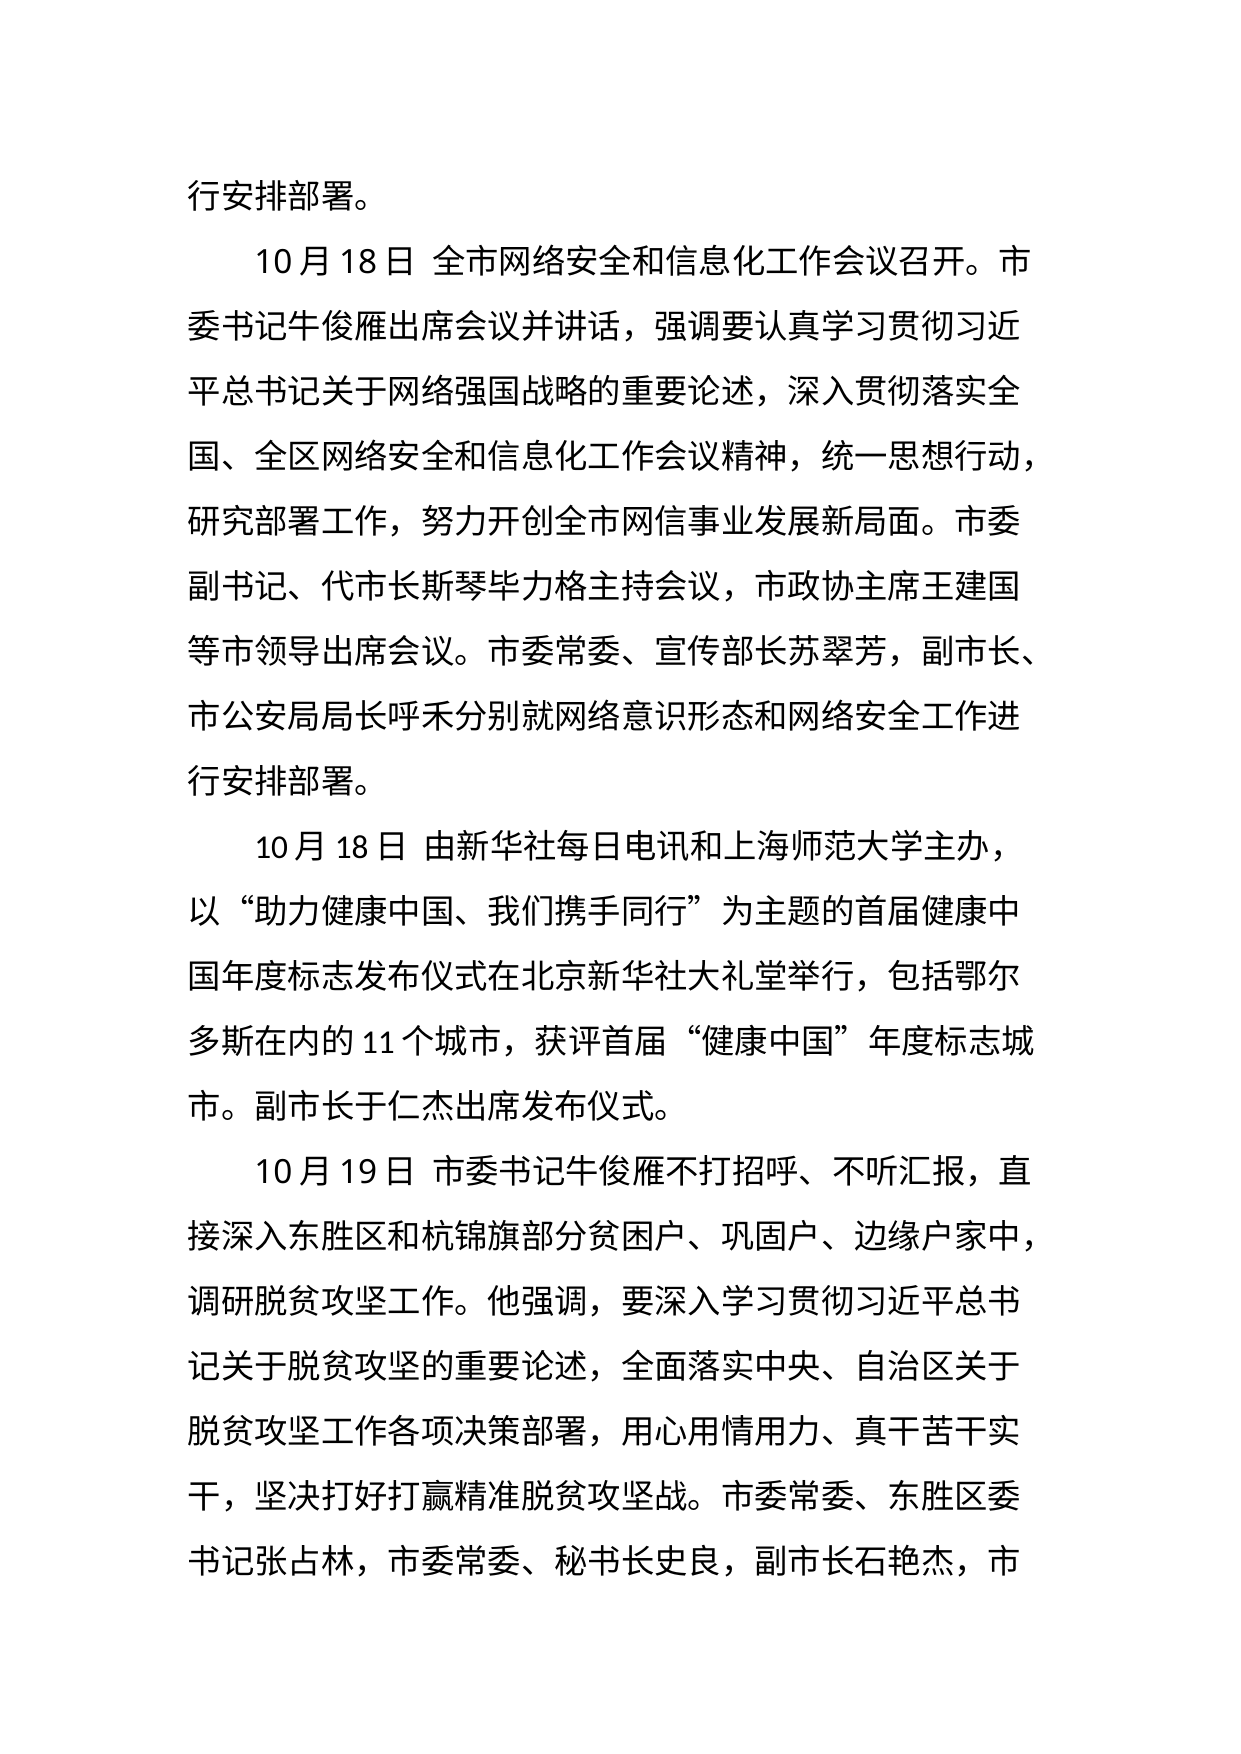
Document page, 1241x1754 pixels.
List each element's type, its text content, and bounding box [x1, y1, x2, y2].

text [187, 162, 1053, 227]
text 10月18日 由新华社每日电讯和上海师范大学主办，以“助力健康中国、我们携手同行”为主题的首届健康中国年度标志发布仪式在北京新华社大礼堂举行，包括鄂尔多斯在内的11个城市，获评首届“健康中国”年度标志城市。副市长于仁杰出席发布仪式。 [187, 812, 1053, 1137]
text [187, 1137, 1053, 1592]
